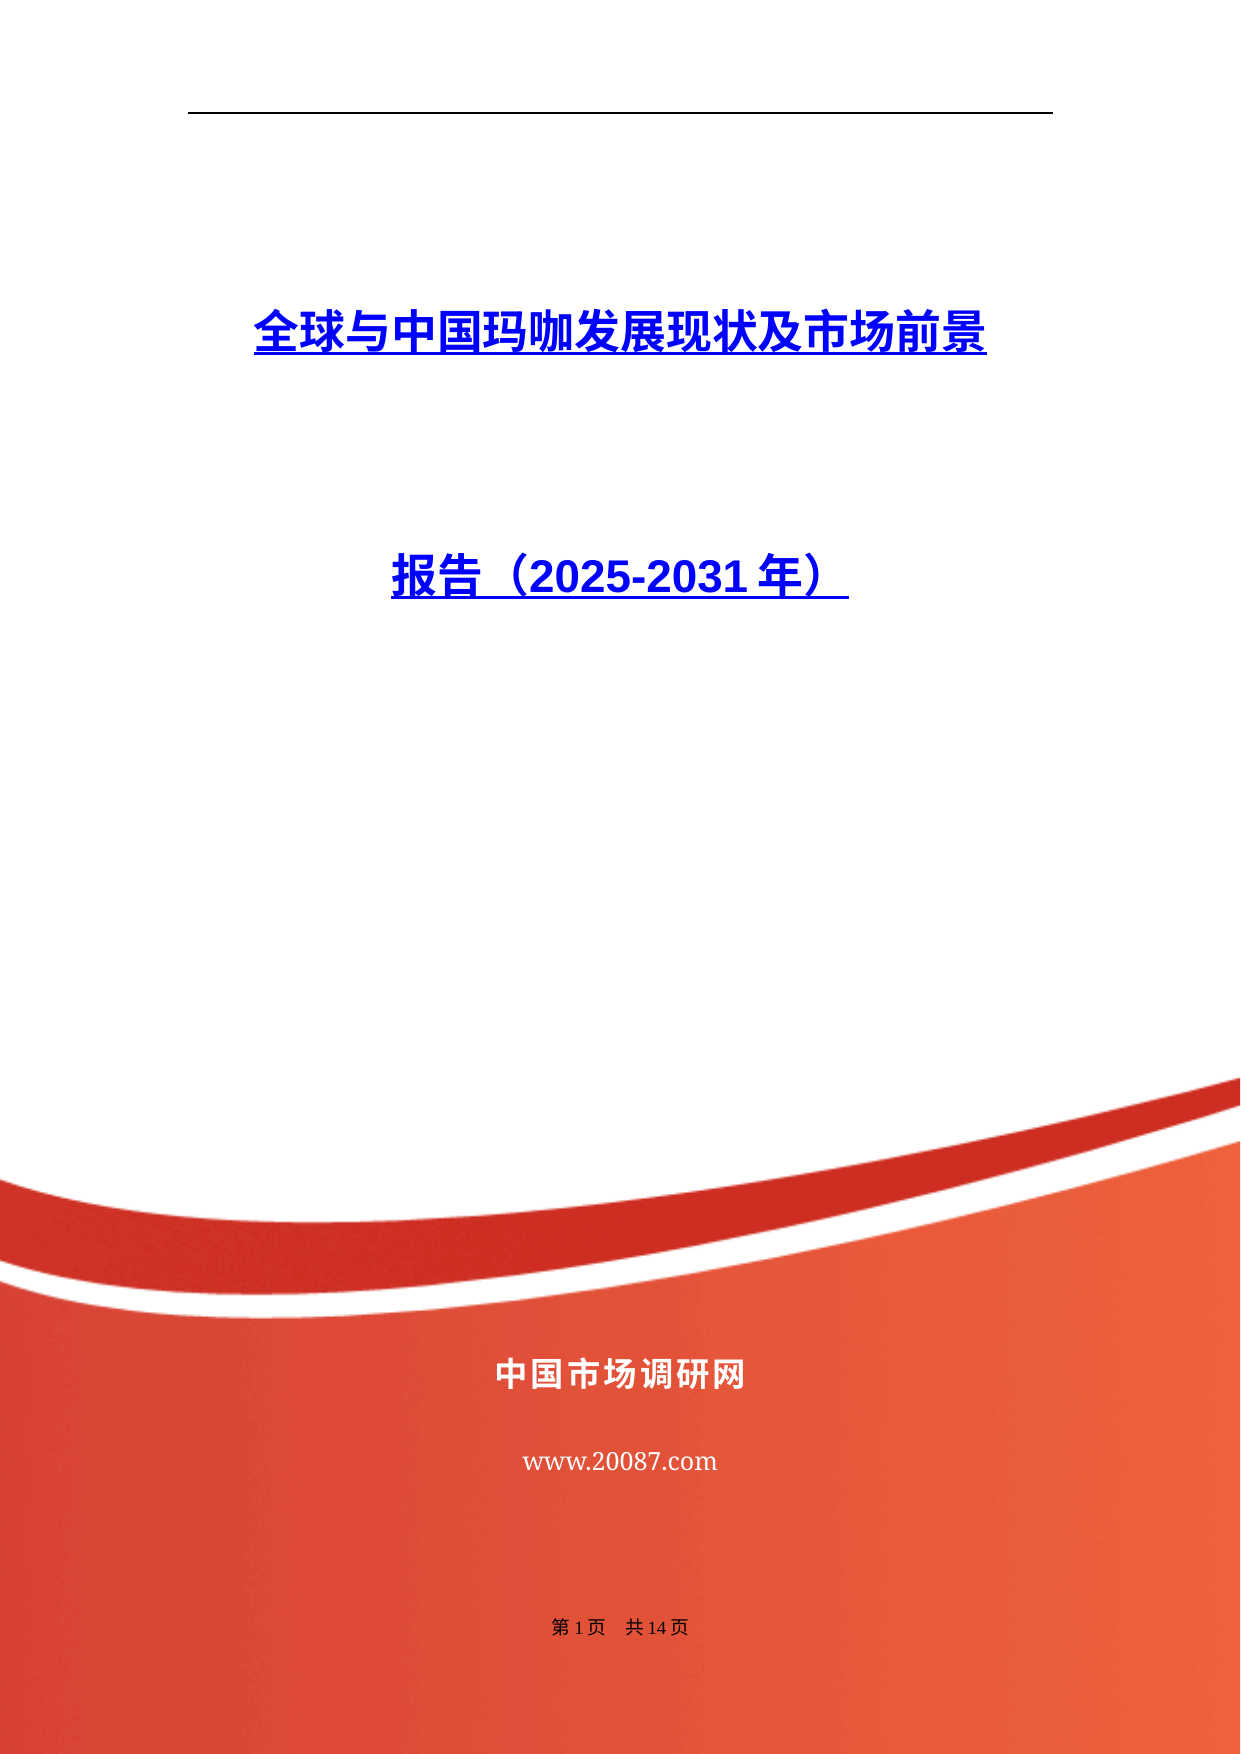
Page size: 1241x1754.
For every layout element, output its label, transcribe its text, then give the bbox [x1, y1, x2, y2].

picture [0, 1006, 1241, 1754]
subtitle 中国市场调研网 [187, 1339, 1053, 1404]
table_header 全球与中国玛咖发展现状及市场前景报告（2025-2031年） [188, 207, 1053, 773]
text www.20087.com [187, 1428, 1053, 1493]
